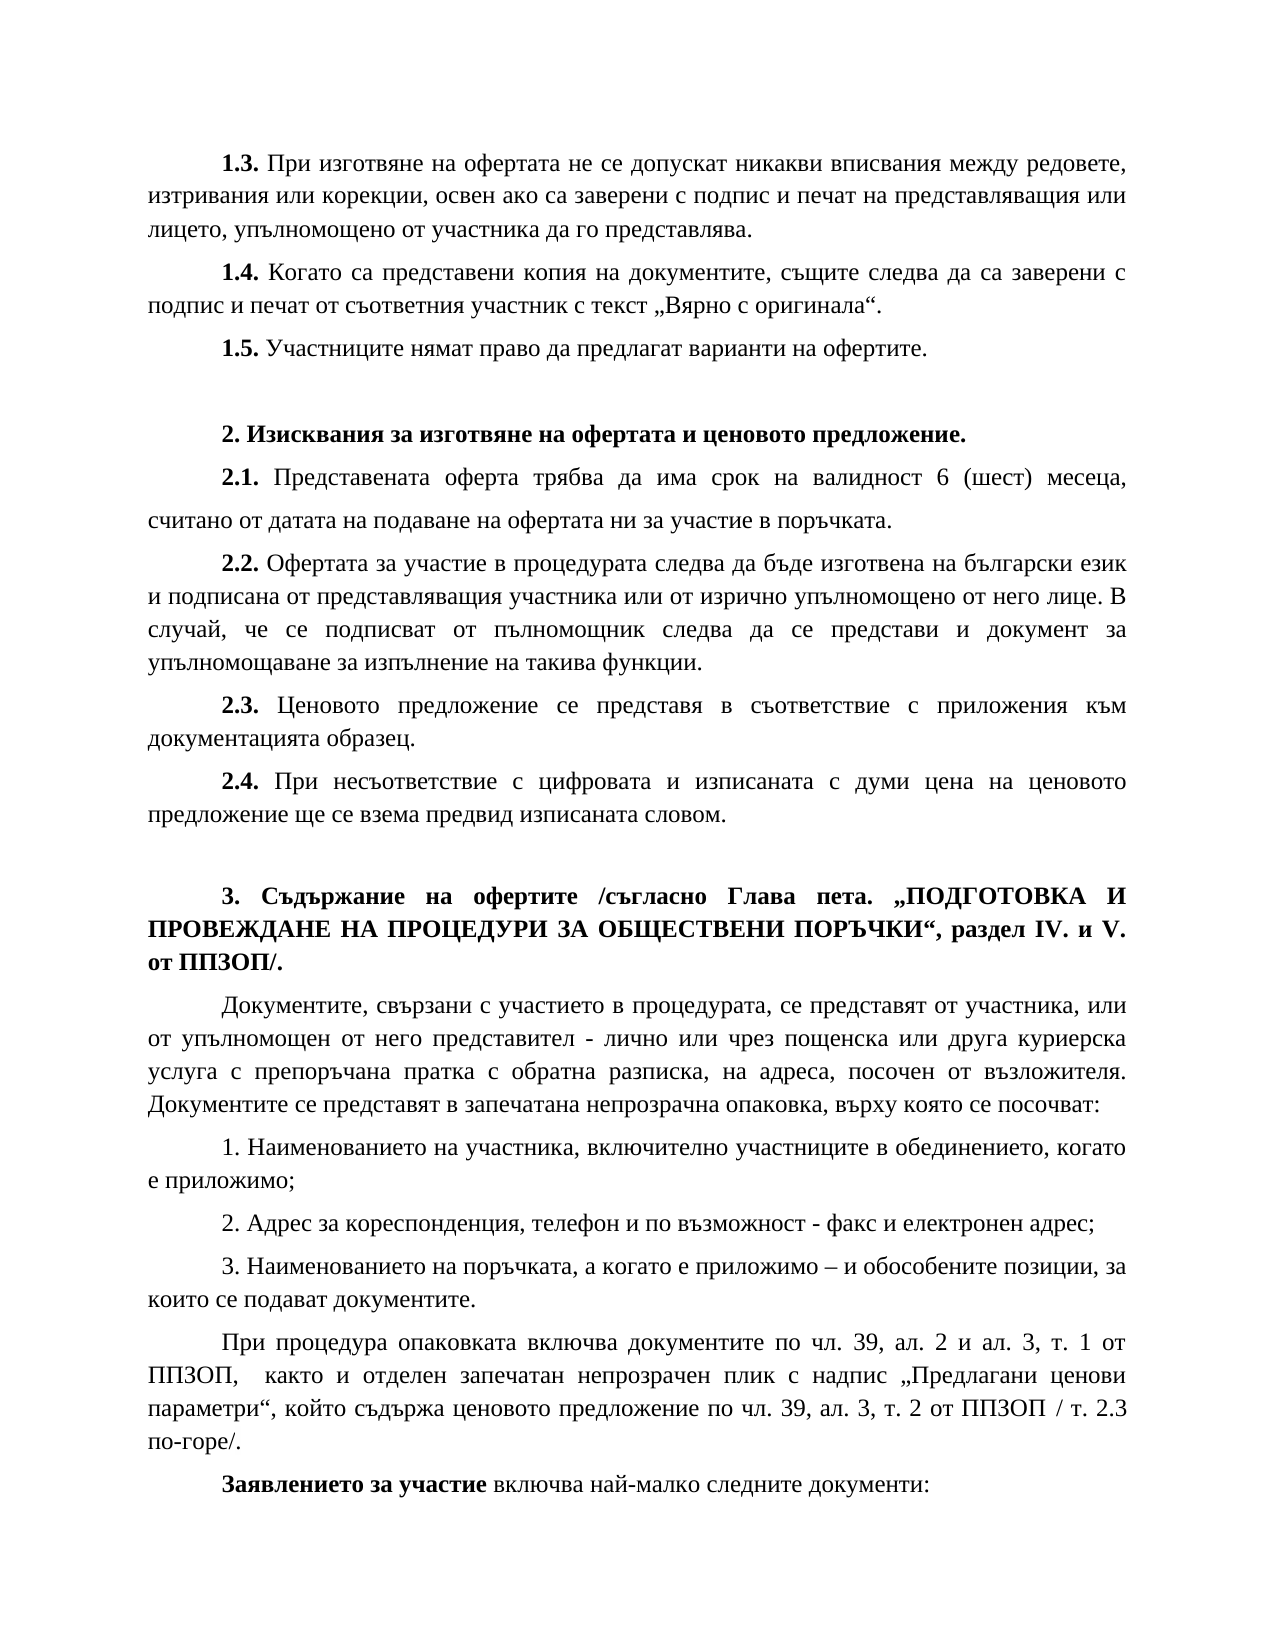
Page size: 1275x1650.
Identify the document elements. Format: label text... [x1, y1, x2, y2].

text 2.4. При несъответствие с цифровата и изписаната с думи цена на ценовото предложение ще се взема предвид изписаната словом. [148, 766, 1127, 828]
text Заявлението за участие включва най-малко следните документи: [148, 1469, 1127, 1498]
text 2.2. Офертата за участие в процедурата следва да бъде изготвена на български език и подписана от представляващия участника или от изрично упълномощено от него лице. В случай, че се подписват от пълномощник следва да се представи и документ за упълномощаване за изпълнение на такива функции. [148, 548, 1127, 676]
text 2. Адрес за кореспонденция, телефон и по възможност - факс и електронен адрес; [148, 1208, 1127, 1237]
text 2.1. Представената оферта трябва да има срок на валидност 6 (шест) месеца, считано от датата на подаване на офертата ни за участие в поръчката. [148, 462, 1127, 534]
text 3. Наименованието на поръчката, а когато е приложимо – и обособените позиции, за които се подават документите. [148, 1251, 1127, 1313]
text 2.3. Ценовото предложение се представя в съответствие с приложения към документацията образец. [148, 690, 1127, 752]
text 1. Наименованието на участника, включително участниците в обединението, когато е приложимо; [148, 1132, 1127, 1194]
text При процедура опаковката включва документите по чл. 39, ал. 2 и ал. 3, т. 1 от ППЗОП, както и отделен запечатан непрозрачен плик с надпис „Предлагани ценови параметри“, който съдържа ценовото предложение по чл. 39, ал. 3, т. 2 от ППЗОП / т. 2.3 по-горе/. [148, 1327, 1127, 1455]
text 2. Изисквания за изготвяне на офертата и ценовото предложение. [148, 419, 1127, 447]
text Документите, свързани с участието в процедурата, се представят от участника, или от упълномощен от него представител - лично или чрез пощенска или друга куриерска услуга с препоръчана пратка с обратна разписка, на адреса, посочен от възложителя. Документите се представят в запечатана непрозрачна опаковка, върху която се посочват: [148, 990, 1127, 1118]
text 3. Съдържание на офертите /съгласно Глава пета. „ПОДГОТОВКА И ПРОВЕЖДАНЕ НА ПРОЦЕДУРИ ЗА ОБЩЕСТВЕНИ ПОРЪЧКИ“, раздел ІV. и V. от ППЗОП/. [148, 881, 1127, 976]
text 1.3. При изготвяне на офертата не се допускат никакви вписвания между редовете, изтривания или корекции, освен ако са заверени с подпис и печат на представляващия или лицето, упълномощено от участника да го представлява. [148, 148, 1127, 242]
text 1.5. Участниците нямат право да предлагат варианти на офертите. [148, 333, 1127, 361]
text 1.4. Когато са представени копия на документите, същите следва да са заверени с подпис и печат от съответния участник с текст „Вярно с оригинала“. [148, 257, 1127, 318]
